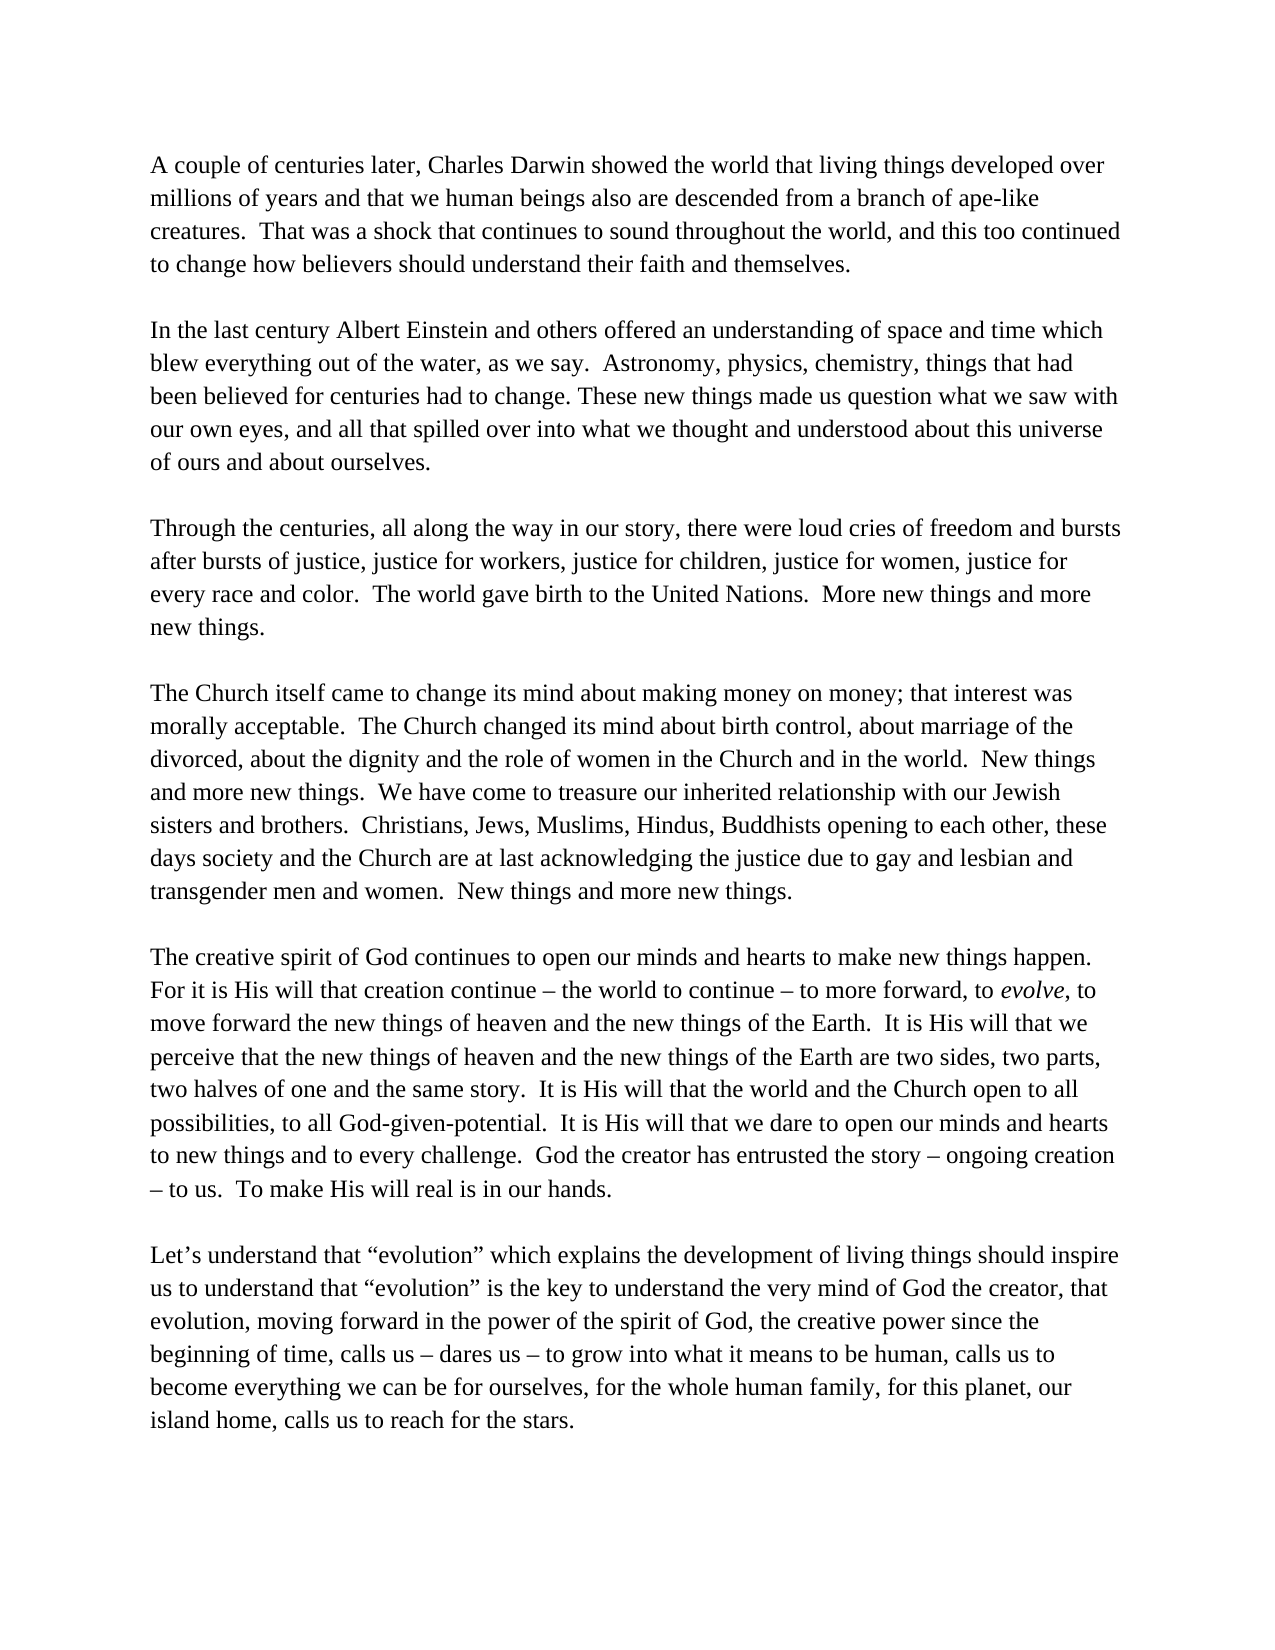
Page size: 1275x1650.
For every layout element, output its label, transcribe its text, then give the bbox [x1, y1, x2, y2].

text A couple of centuries later, Charles Darwin showed the world that living things developed over millions of years and that we human beings also are descended from a branch of ape-like creatures. That was a shock that continues to sound throughout the world, and this too continued to change how believers should understand their faith and themselves. [150, 150, 1125, 278]
text In the last century Albert Einstein and others offered an understanding of space and time which blew everything out of the water, as we say. Astronomy, physics, chemistry, things that had been believed for centuries had to change. These new things made us question what we saw with our own eyes, and all that spilled over into what we thought and understood about this universe of ours and about ourselves. [150, 315, 1125, 476]
text The Church itself came to change its mind about making money on money; that interest was morally acceptable. The Church changed its mind about birth control, about marriage of the divorced, about the dignity and the role of women in the Church and in the world. New things and more new things. We have come to treasure our inherited relationship with our Jewish sisters and brothers. Christians, Jews, Muslims, Hindus, Buddhists opening to each other, these days society and the Church are at last acknowledging the justice due to gay and lesbian and transgender men and women. New things and more new things. [150, 678, 1125, 905]
text Through the centuries, all along the way in our story, there were loud cries of freedom and bursts after bursts of justice, justice for workers, justice for children, justice for women, justice for every race and color. The world gave birth to the United Nations. More new things and more new things. [150, 513, 1125, 641]
text Let’s understand that “evolution” which explains the development of living things should inspire us to understand that “evolution” is the key to understand the very mind of God the creator, that evolution, moving forward in the power of the spirit of God, the creative power since the beginning of time, calls us – dares us – to grow into what it means to be human, calls us to become everything we can be for ourselves, for the whole human family, for this planet, our island home, calls us to reach for the stars. [150, 1240, 1125, 1433]
text The creative spirit of God continues to open our minds and hearts to make new things happen. For it is His will that creation continue – the world to continue – to more forward, to evolve, to move forward the new things of heaven and the new things of the Earth. It is His will that we perceive that the new things of heaven and the new things of the Earth are two sides, two parts, two halves of one and the same story. It is His will that the world and the Church open to all possibilities, to all God-given-potential. It is His will that we dare to open our minds and hearts to new things and to every challenge. God the creator has entrusted the story – ongoing creation – to us. To make His will real is in our hands. [150, 942, 1125, 1202]
